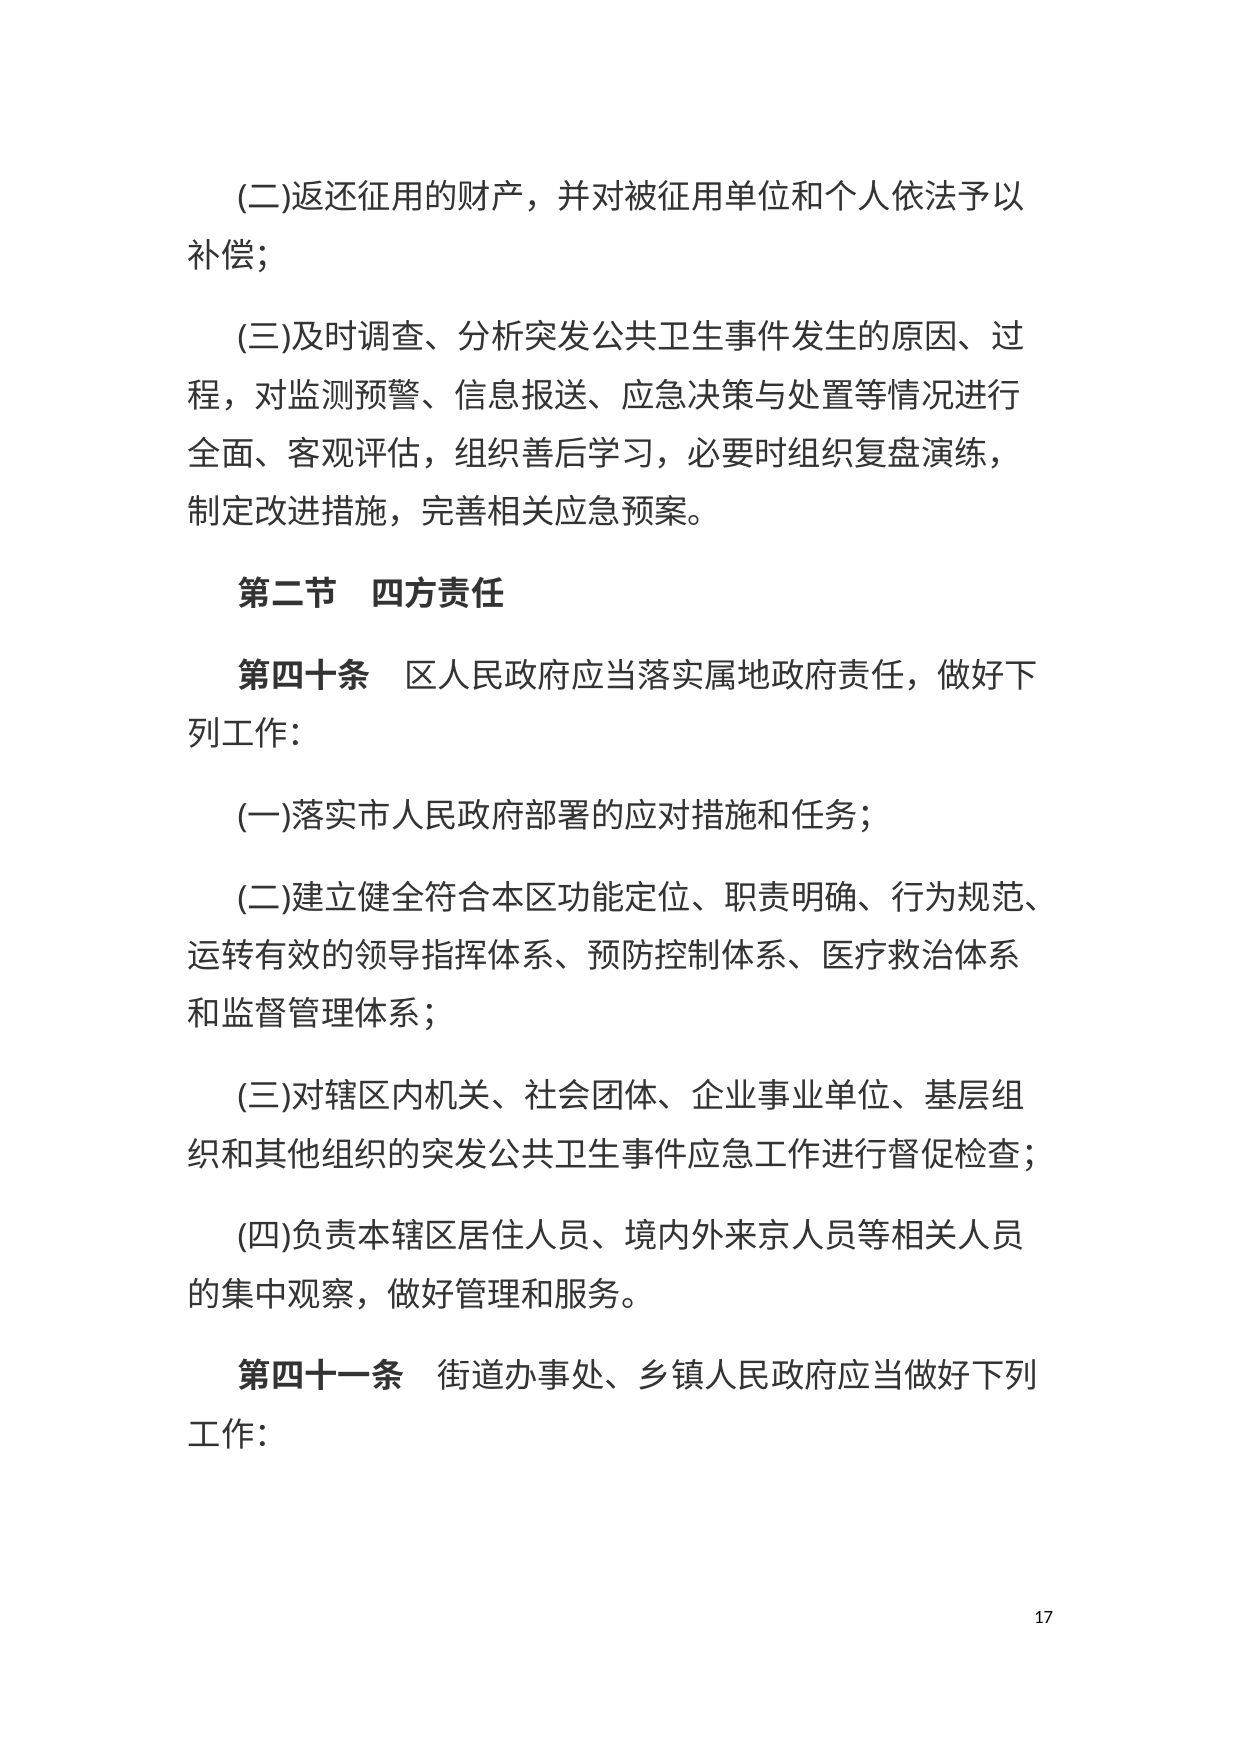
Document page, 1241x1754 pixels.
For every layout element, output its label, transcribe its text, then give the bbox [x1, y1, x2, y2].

text (三)对辖区内机关、社会团体、企业事业单位、基层组织和其他组织的突发公共卫生事件应急工作进行督促检查； [187, 1061, 1053, 1178]
text (一)落实市人民政府部署的应对措施和任务； [187, 781, 1053, 839]
text (三)及时调查、分析突发公共卫生事件发生的原因、过程，对监测预警、信息报送、应急决策与处置等情况进行全面、客观评估，组织善后学习，必要时组织复盘演练，制定改进措施，完善相关应急预案。 [187, 302, 1053, 535]
text 第四十一条 街道办事处、乡镇人民政府应当做好下列工作： [187, 1341, 1053, 1458]
text 第四十条 区人民政府应当落实属地政府责任，做好下列工作： [187, 641, 1053, 757]
text (二)建立健全符合本区功能定位、职责明确、行为规范、运转有效的领导指挥体系、预防控制体系、医疗救治体系和监督管理体系； [187, 862, 1053, 1037]
text (四)负责本辖区居住人员、境内外来京人员等相关人员的集中观察，做好管理和服务。 [187, 1201, 1053, 1318]
text (二)返还征用的财产，并对被征用单位和个人依法予以补偿； [187, 162, 1053, 279]
text 第二节 四方责任 [187, 559, 1053, 617]
